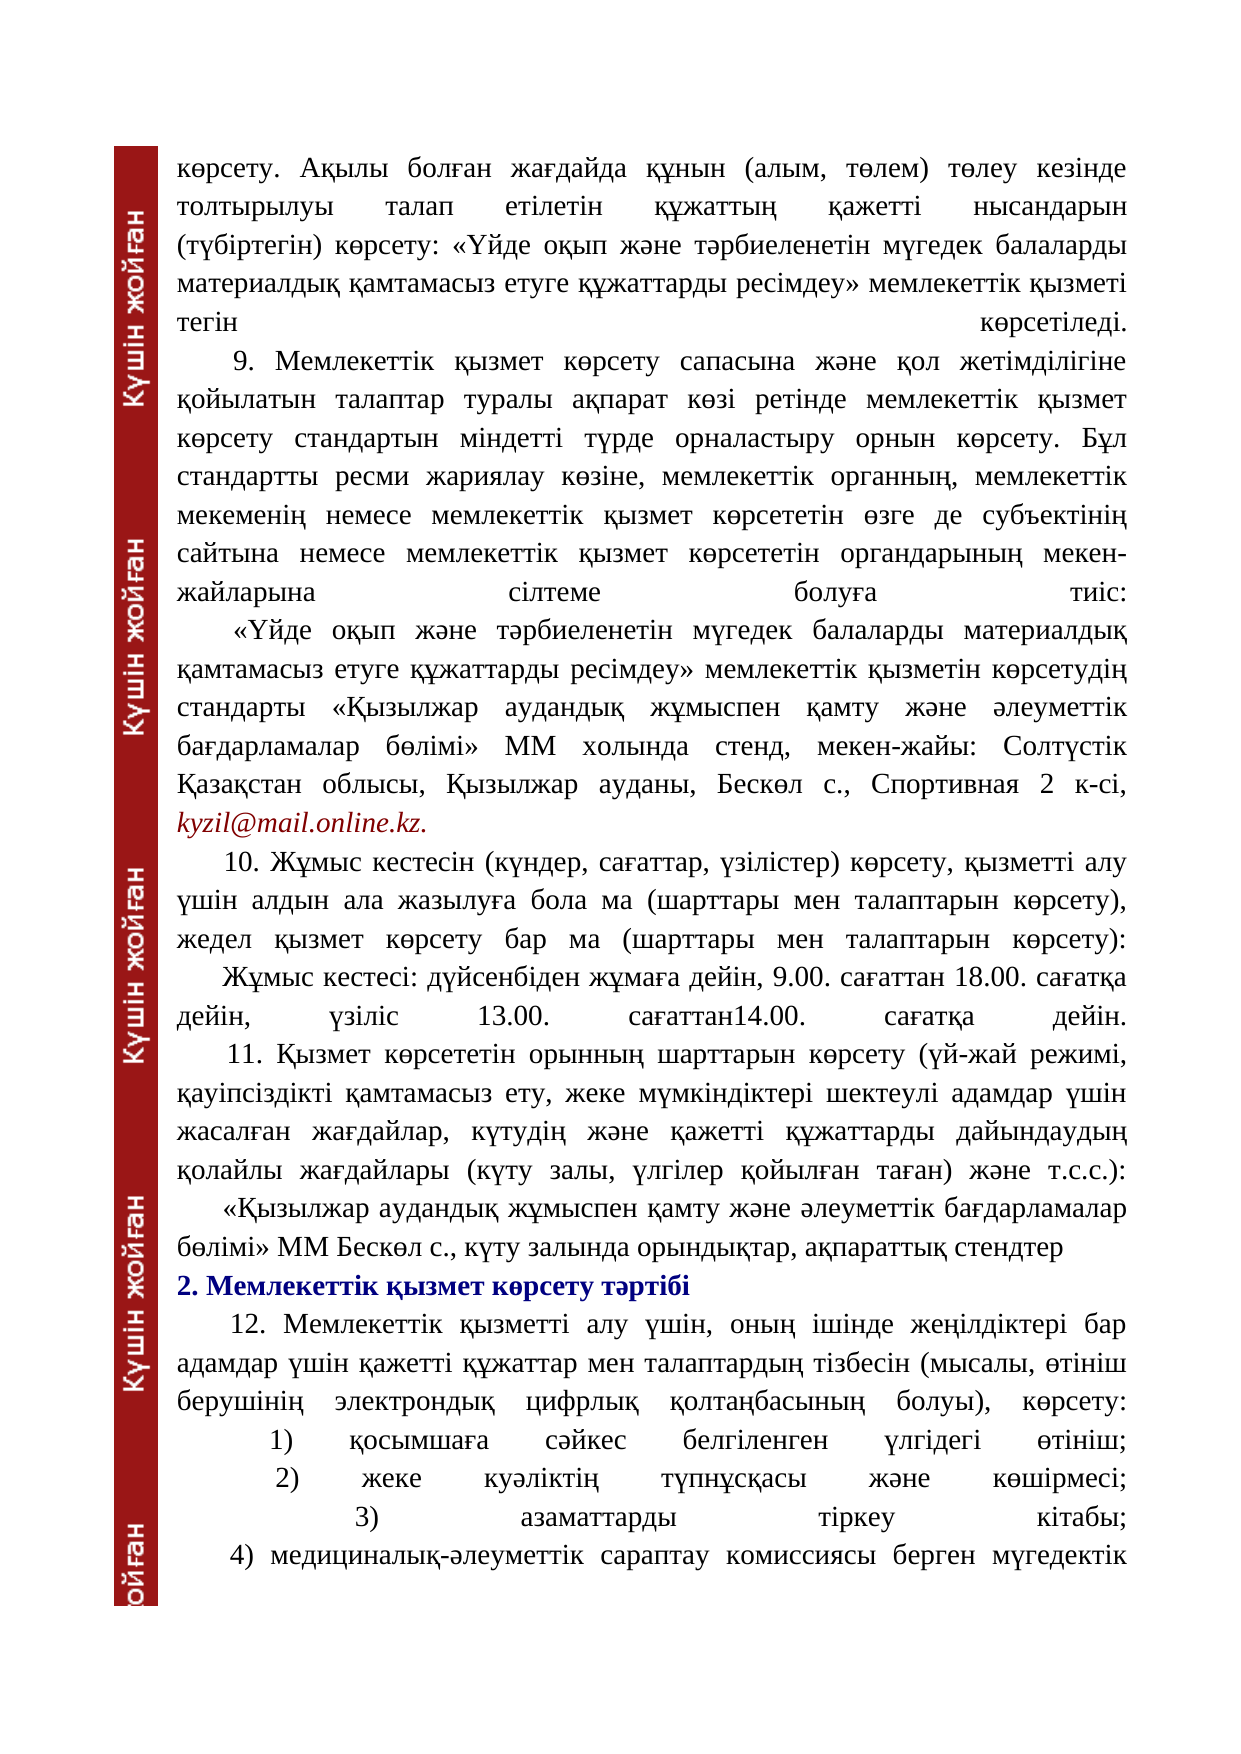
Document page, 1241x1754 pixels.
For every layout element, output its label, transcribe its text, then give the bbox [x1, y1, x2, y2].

picture [114, 1571, 158, 1606]
picture [114, 146, 158, 150]
picture [114, 1263, 158, 1268]
picture [114, 1301, 158, 1306]
text 2. Мемлекеттік қызмет көрсету тәртібі [112, 1268, 1128, 1301]
